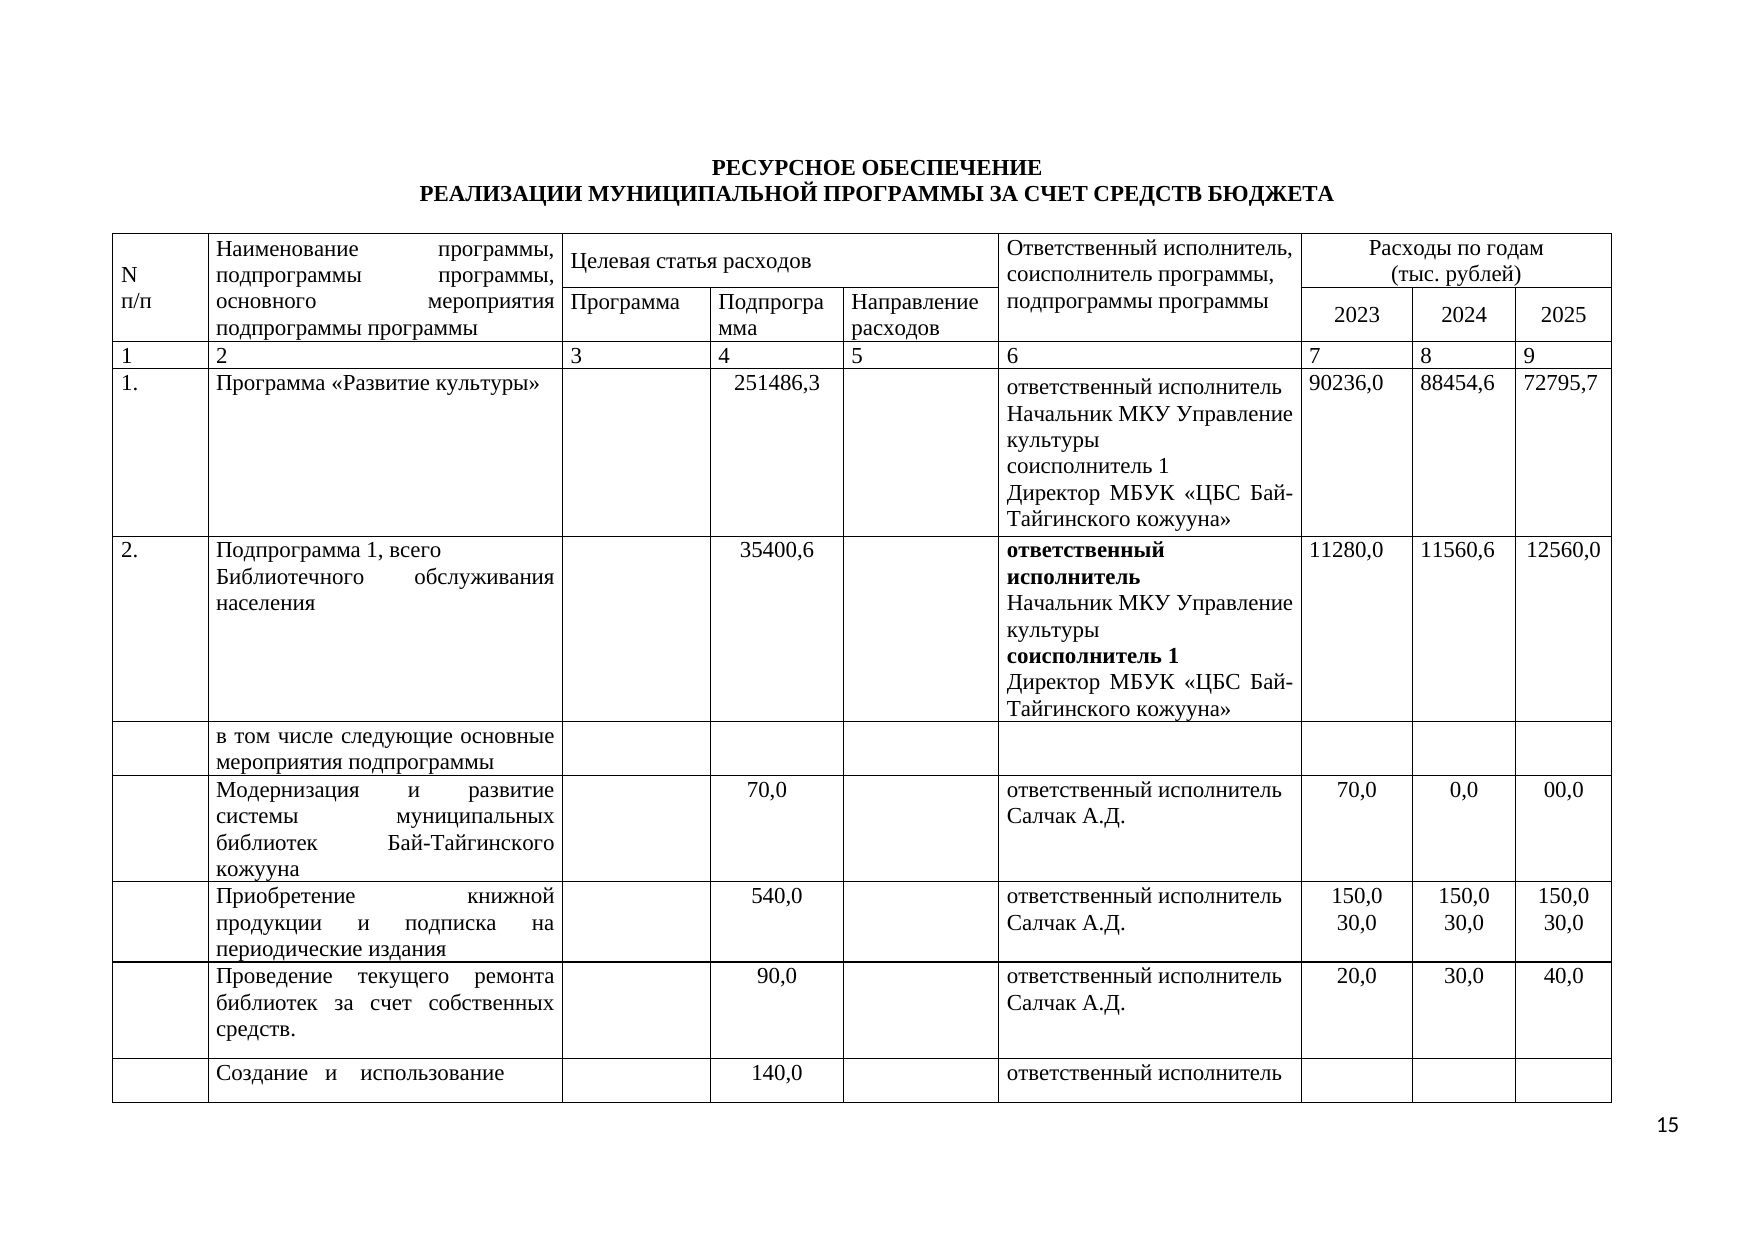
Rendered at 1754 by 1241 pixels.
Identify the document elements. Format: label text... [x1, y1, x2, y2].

table_header Целевая статья расходов [563, 234, 998, 287]
table_cell 12560,0 [1516, 537, 1611, 721]
table_cell [113, 1059, 208, 1102]
table_cell в том числе следующие основные мероприятия подпрограммы [209, 722, 562, 775]
table_cell [711, 722, 843, 775]
table_cell [113, 776, 208, 881]
table_cell [1302, 1059, 1412, 1102]
table_cell Подпрограмма [711, 288, 843, 341]
table_cell ответственный исполнитель Начальник МКУ Управление культуры соисполнитель 1 Директор МБУК «ЦБС Бай-Тайгинского кожууна» [999, 537, 1301, 721]
table_cell 70,0 [1302, 776, 1412, 881]
table_cell 150,0 30,0 [1516, 882, 1611, 961]
table_cell [563, 882, 710, 961]
table_header Ответственный исполнитель, соисполнитель программы, подпрограммы программы [999, 234, 1301, 341]
table_cell 7 [1302, 342, 1412, 368]
table_cell [563, 1059, 710, 1102]
table_cell 1. [113, 369, 208, 536]
table_cell 72795,7 [1516, 369, 1611, 536]
table_cell 88454,6 [1413, 369, 1515, 536]
table_cell [1516, 722, 1611, 775]
table_cell 35400,6 [711, 537, 843, 721]
table_header Расходы по годам (тыс. рублей) [1302, 234, 1611, 287]
table_cell [1516, 1059, 1611, 1102]
table_cell [1302, 722, 1412, 775]
table_cell 150,0 30,0 [1413, 882, 1515, 961]
table_header Наименование программы, подпрограммы программы, основного мероприятия подпрограммы программы [209, 234, 562, 341]
table_cell 2025 [1516, 288, 1611, 341]
table_cell [844, 722, 998, 775]
table_cell [1413, 722, 1515, 775]
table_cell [209, 1059, 562, 1102]
table_cell 11280,0 [1302, 537, 1412, 721]
table_cell [113, 963, 208, 1058]
table_cell ответственный исполнитель Салчак А.Д. [999, 776, 1301, 881]
table_cell [844, 1059, 998, 1102]
table_cell 8 [1413, 342, 1515, 368]
table_cell Направление расходов [844, 288, 998, 341]
table_cell ответственный исполнитель Салчак А.Д. [999, 963, 1301, 1058]
table_cell 20,0 [1302, 963, 1412, 1058]
table_cell [563, 963, 710, 1058]
table_cell 70,0 [711, 776, 843, 881]
table_cell 30,0 [1413, 963, 1515, 1058]
table_cell 40,0 [1516, 963, 1611, 1058]
table_cell 2023 [1302, 288, 1412, 341]
table_cell [563, 369, 710, 536]
text РЕАЛИЗАЦИИ МУНИЦИПАЛЬНОЙ ПРОГРАММЫ ЗА СЧЕТ СРЕДСТВ БЮДЖЕТА [75, 180, 1679, 207]
table_header N п/п [113, 234, 208, 341]
table_cell 11560,6 [1413, 537, 1515, 721]
table_cell 3 [563, 342, 710, 368]
table_cell 2. [113, 537, 208, 721]
table_cell 140,0 [711, 1059, 843, 1102]
text РЕСУРСНОЕ ОБЕСПЕЧЕНИЕ [75, 154, 1679, 180]
table_cell 9 [1516, 342, 1611, 368]
table_cell [563, 722, 710, 775]
table_cell 2 [209, 342, 562, 368]
table_cell 150,0 30,0 [1302, 882, 1412, 961]
table_cell [563, 537, 710, 721]
table_cell [844, 369, 998, 536]
table_cell 00,0 [1516, 776, 1611, 881]
table_cell [844, 963, 998, 1058]
table_cell 251486,3 [711, 369, 843, 536]
table_cell Проведение текущего ремонта библиотек за счет собственных средств. [209, 963, 562, 1058]
table_cell 90,0 [711, 963, 843, 1058]
table_cell 2024 [1413, 288, 1515, 341]
table_cell 540,0 [711, 882, 843, 961]
table_cell Приобретение книжной продукции и подписка на периодические издания [209, 882, 562, 961]
table_cell 5 [844, 342, 998, 368]
table_cell Программа [563, 288, 710, 341]
table_cell ответственный исполнитель Салчак А.Д. [999, 882, 1301, 961]
table_cell 90236,0 [1302, 369, 1412, 536]
table_cell Модернизация и развитие системы муниципальных библиотек Бай-Тайгинского кожууна [209, 776, 562, 881]
table_cell [844, 537, 998, 721]
table_cell Подпрограмма 1, всего Библиотечного обслуживания населения [209, 537, 562, 721]
table_cell 6 [999, 342, 1301, 368]
table_cell ответственный исполнитель Начальник МКУ Управление культуры соисполнитель 1 Директор МБУК «ЦБС Бай-Тайгинского кожууна» [999, 369, 1301, 536]
table_cell [113, 722, 208, 775]
table_cell [1413, 1059, 1515, 1102]
table_cell [844, 776, 998, 881]
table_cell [999, 1059, 1301, 1102]
table_cell 4 [711, 342, 843, 368]
table_cell Программа «Развитие культуры» [209, 369, 562, 536]
table_cell [844, 882, 998, 961]
table_cell 1 [113, 342, 208, 368]
table_cell [563, 776, 710, 881]
table_cell [999, 722, 1301, 775]
table_cell [113, 882, 208, 961]
table_cell 0,0 [1413, 776, 1515, 881]
